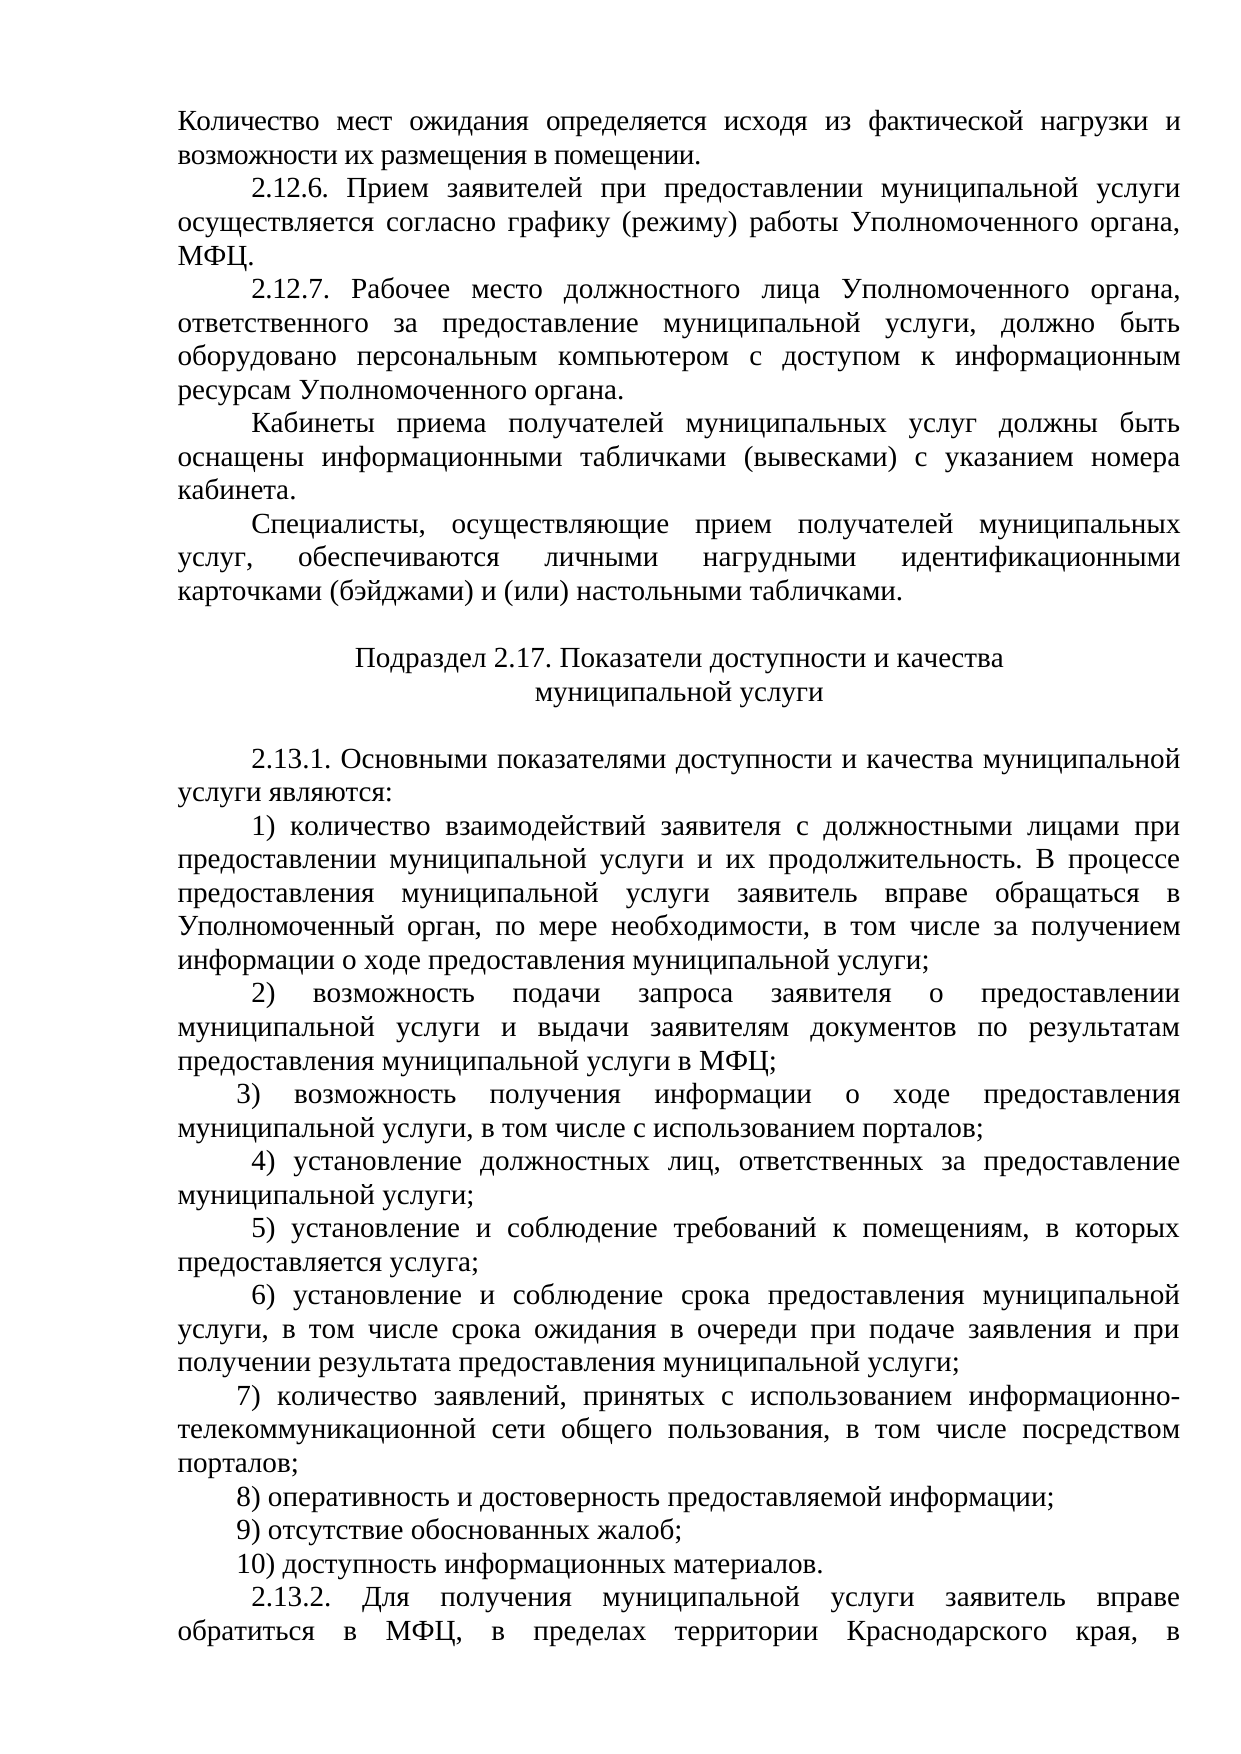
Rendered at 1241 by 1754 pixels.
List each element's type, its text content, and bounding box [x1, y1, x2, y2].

text 6) установление и соблюдение срока предоставления муниципальной услуги, в том числе срока ожидания в очереди при подаче заявления и при получении результата предоставления муниципальной услуги; [177, 1277, 1181, 1378]
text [177, 1579, 1181, 1646]
text муниципальной услуги [177, 674, 1181, 707]
text Кабинеты приема получателей муниципальных услуг должны быть оснащены информационными табличками (вывесками) с указанием номера кабинета. [177, 405, 1181, 506]
text 1) количество взаимодействий заявителя с должностными лицами при предоставлении муниципальной услуги и их продолжительность. В процессе предоставления муниципальной услуги заявитель вправе обращаться в Уполномоченный орган, по мере необходимости, в том числе за получением информации о ходе предоставления муниципальной услуги; [177, 808, 1181, 976]
text 9) отсутствие обоснованных жалоб; [177, 1512, 1181, 1546]
text Подраздел 2.17. Показатели доступности и качества [177, 640, 1181, 674]
text 2) возможность подачи запроса заявителя о предоставлении муниципальной услуги и выдачи заявителям документов по результатам предоставления муниципальной услуги в МФЦ; [177, 976, 1181, 1076]
text 4) установление должностных лиц, ответственных за предоставление муниципальной услуги; [177, 1143, 1181, 1210]
text 8) оперативность и достоверность предоставляемой информации; [177, 1479, 1181, 1512]
text 7) количество заявлений, принятых с использованием информационно-телекоммуникационной сети общего пользования, в том числе посредством порталов; [177, 1378, 1181, 1479]
text 2.13.1. Основными показателями доступности и качества муниципальной услуги являются: [177, 741, 1181, 808]
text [177, 103, 1181, 171]
text 2.12.6. Прием заявителей при предоставлении муниципальной услуги осуществляется согласно графику (режиму) работы Уполномоченного органа, МФЦ. [177, 171, 1181, 271]
text 3) возможность получения информации о ходе предоставления муниципальной услуги, в том числе с использованием порталов; [177, 1076, 1181, 1143]
text 2.12.7. Рабочее место должностного лица Уполномоченного органа, ответственного за предоставление муниципальной услуги, должно быть оборудовано персональным компьютером с доступом к информационным ресурсам Уполномоченного органа. [177, 271, 1181, 405]
text 10) доступность информационных материалов. [177, 1546, 1181, 1579]
text 5) установление и соблюдение требований к помещениям, в которых предоставляется услуга; [177, 1210, 1181, 1277]
text Специалисты, осуществляющие прием получателей муниципальных услуг, обеспечиваются личными нагрудными идентификационными карточками (бэйджами) и (или) настольными табличками. [177, 506, 1181, 607]
